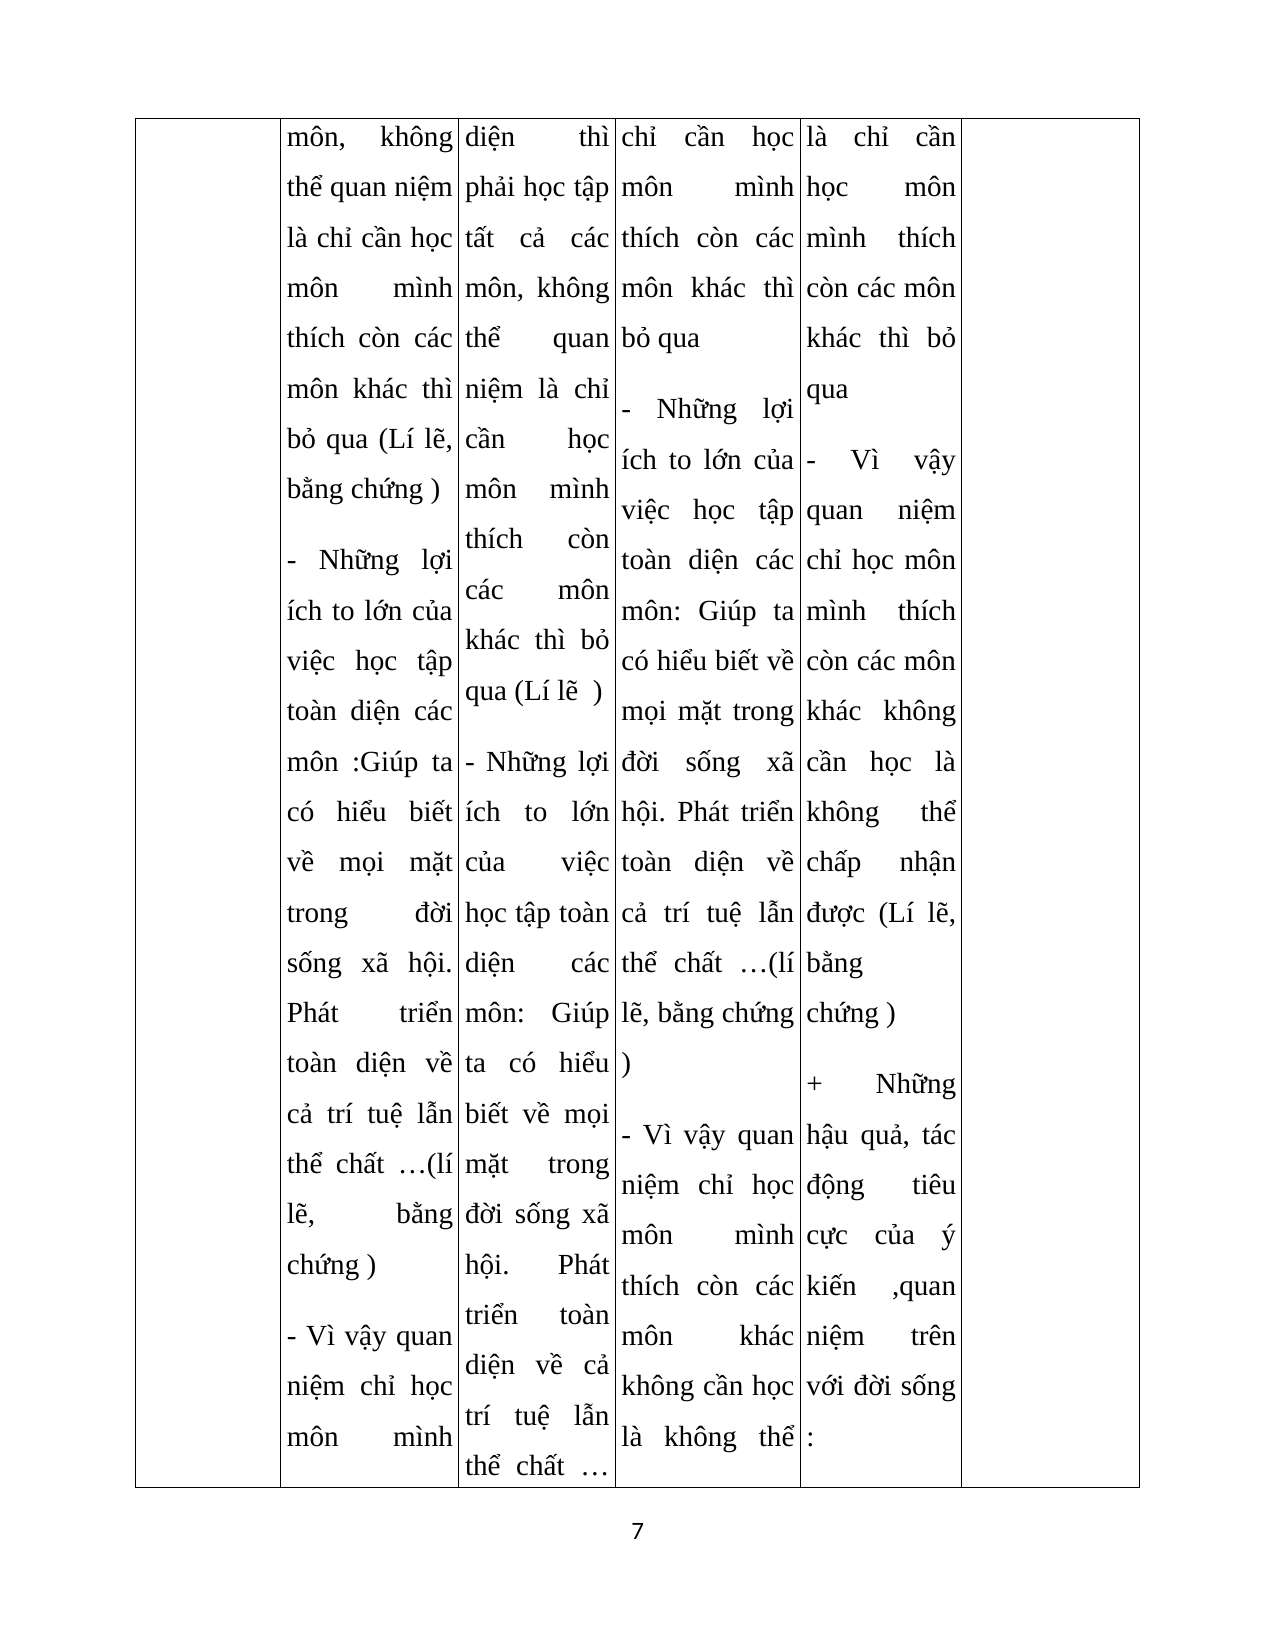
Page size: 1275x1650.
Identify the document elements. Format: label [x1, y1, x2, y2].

table_cell [459, 119, 615, 1487]
table_cell [281, 119, 458, 1487]
table_cell [962, 119, 1139, 1487]
table_cell [801, 119, 961, 1487]
table_cell [136, 119, 280, 1487]
table_cell [616, 119, 800, 1487]
